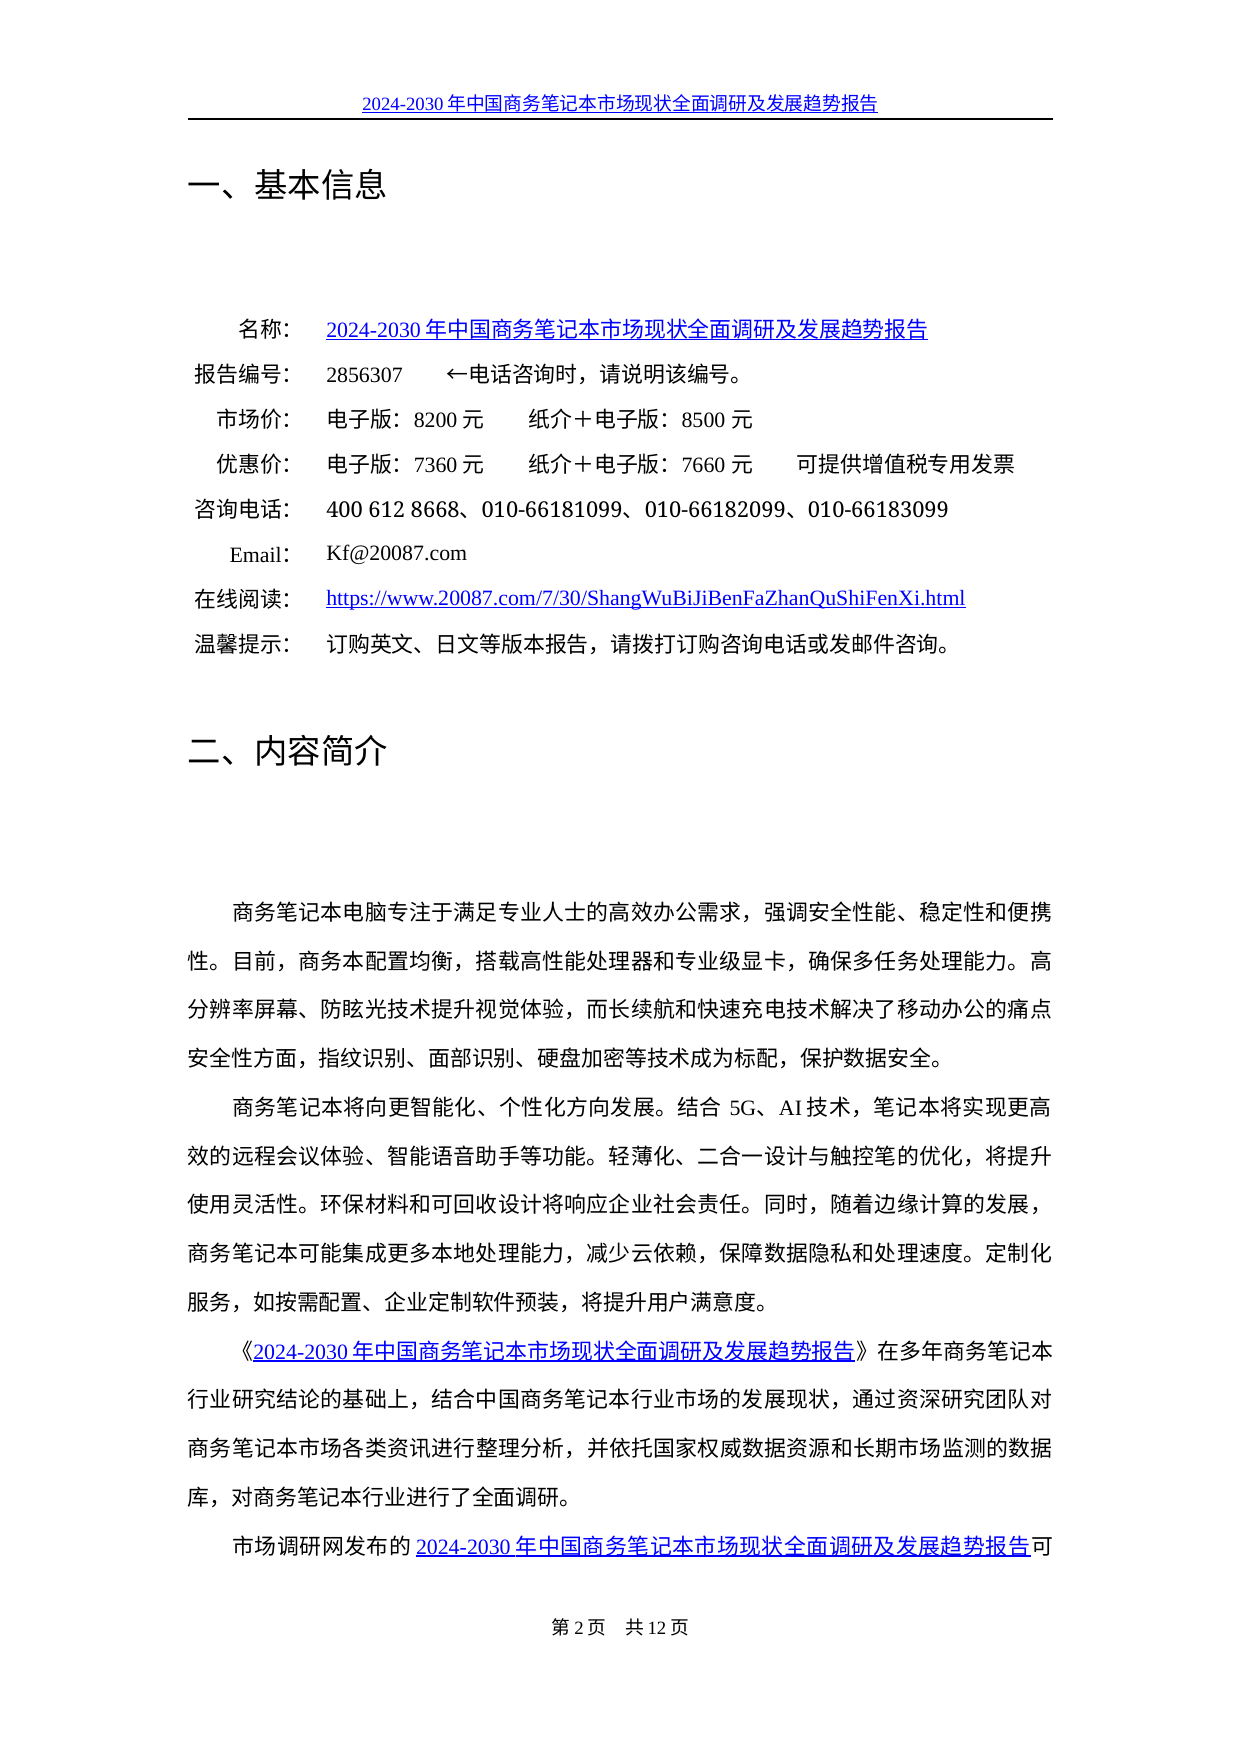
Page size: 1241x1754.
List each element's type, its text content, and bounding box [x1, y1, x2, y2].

title 二、内容简介 [187, 717, 1053, 782]
table_cell 2856307 ←电话咨询时，请说明该编号。 [315, 357, 1073, 402]
table_cell Kf@20087.com [315, 537, 1073, 582]
table_cell [315, 582, 1073, 627]
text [187, 894, 1053, 1561]
table_cell 400 612 8668、010-66181099、010-66182099、010-66183099 [315, 492, 1073, 537]
table_cell 市场价： [167, 402, 315, 447]
table_cell 订购英文、日文等版本报告，请拨打订购咨询电话或发邮件咨询。 [315, 627, 1073, 672]
table_cell 咨询电话： [167, 492, 315, 537]
table_header 2024-2030年中国商务笔记本市场现状全面调研及发展趋势报告 [315, 312, 1073, 357]
table_cell 报告编号： [167, 357, 315, 402]
title 一、基本信息 [187, 150, 1053, 215]
table_cell 电子版：8200 元 纸介＋电子版：8500 元 [315, 402, 1073, 447]
table_cell 温馨提示： [167, 627, 315, 672]
table_cell 电子版：7360 元 纸介＋电子版：7660 元 可提供增值税专用发票 [315, 447, 1073, 492]
table_cell 优惠价： [167, 447, 315, 492]
table_cell 在线阅读： [167, 582, 315, 627]
table_cell Email： [167, 537, 315, 582]
table_header 名称： [167, 312, 315, 357]
